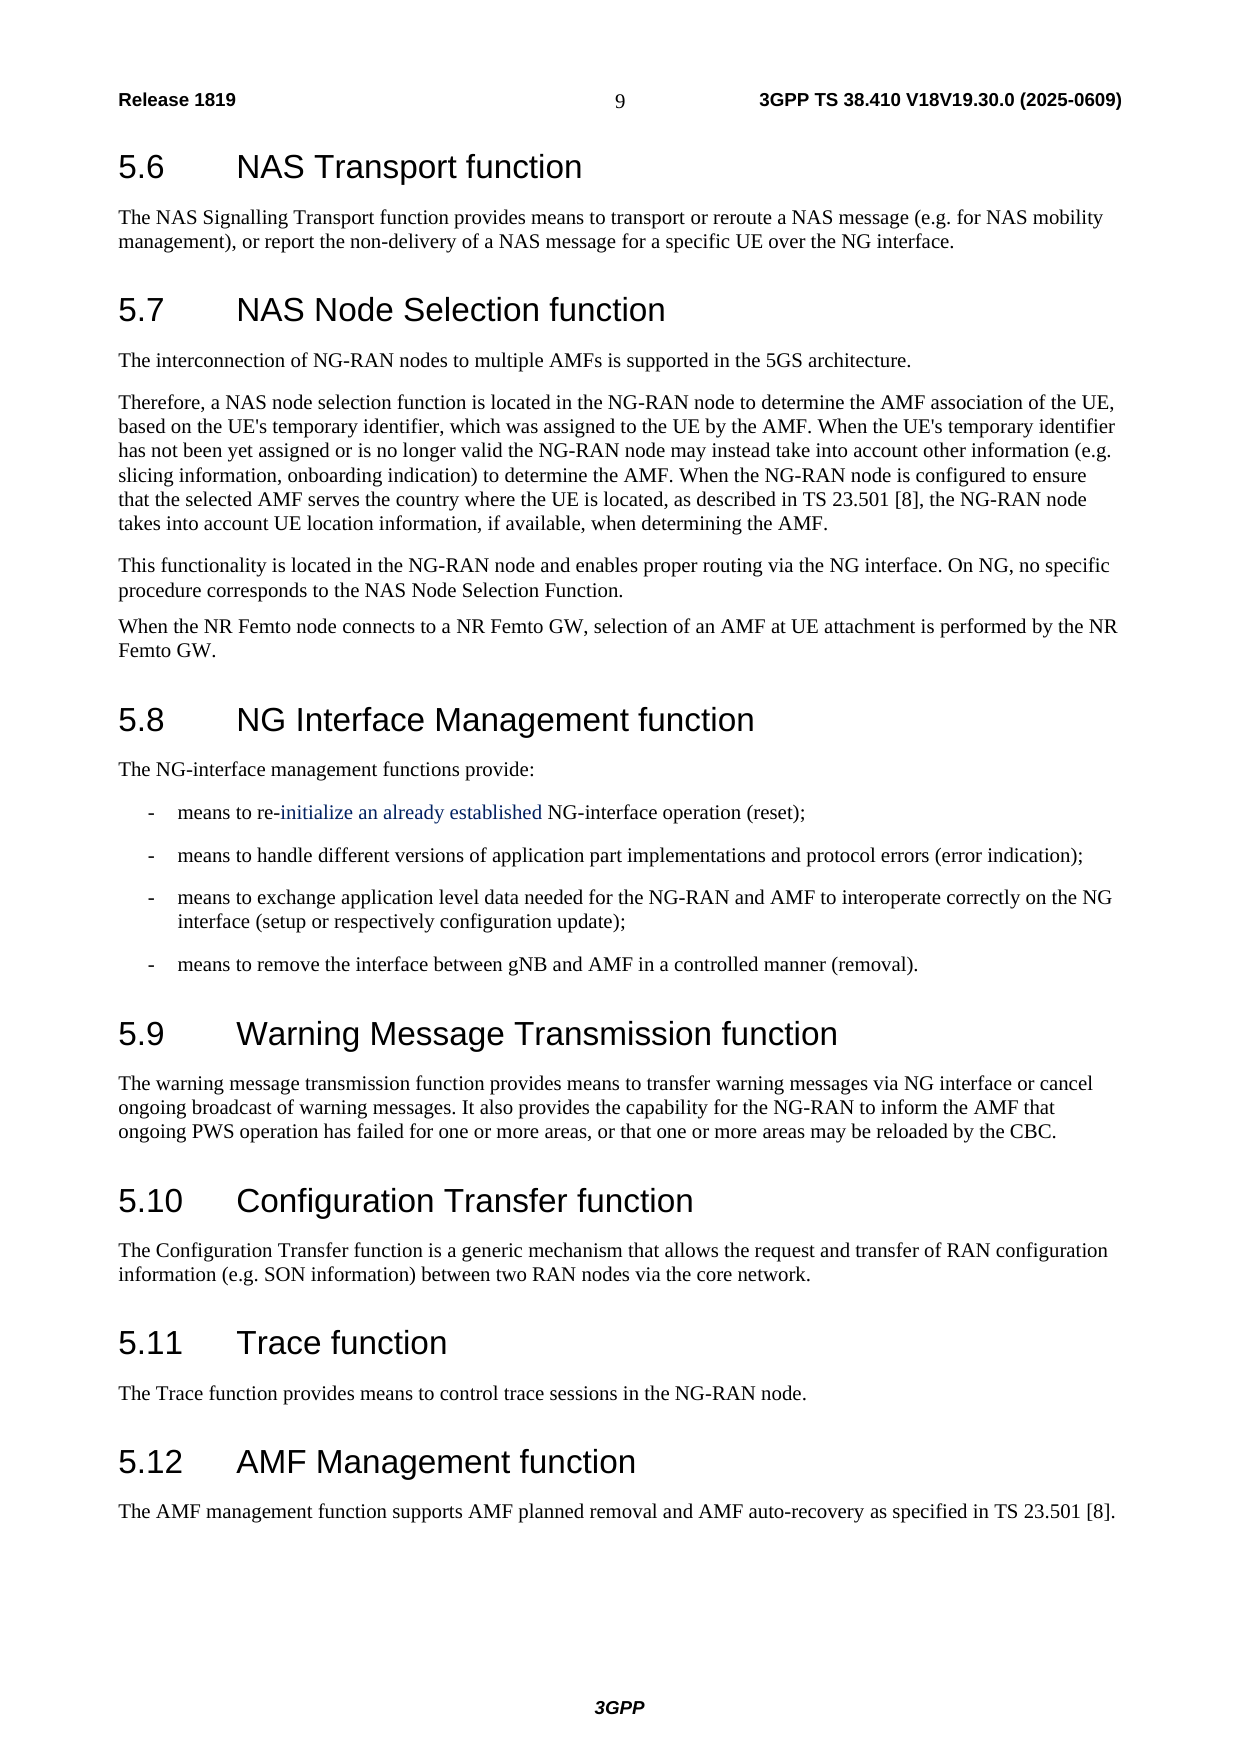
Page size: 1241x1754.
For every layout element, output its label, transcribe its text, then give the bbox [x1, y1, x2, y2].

text When the NR Femto node connects to a NR Femto GW, selection of an AMF at UE attachment is performed by the NR Femto GW. [118, 614, 1122, 662]
text - means to exchange application level data needed for the NG-RAN and AMF to interoperate correctly on the NG interface (setup or respectively configuration update); [148, 885, 1122, 933]
subtitle 5.7 NAS Node Selection function [118, 290, 1122, 329]
text The interconnection of NG-RAN nodes to multiple AMFs is supported in the 5GS architecture. [118, 347, 1122, 372]
text Therefore, a NAS node selection function is located in the NG-RAN node to determine the AMF association of the UE, based on the UE's temporary identifier, which was assigned to the UE by the AMF. When the UE's temporary identifier has not been yet assigned or is no longer valid the NG-RAN node may instead take into account other information (e.g. slicing information, onboarding indication) to determine the AMF. When the NG-RAN node is configured to ensure that the selected AMF serves the country where the UE is located, as described in TS 23.501 [8], the NG-RAN node takes into account UE location information, if available, when determining the AMF. [118, 390, 1122, 535]
subtitle 5.8 NG Interface Management function [118, 700, 1122, 738]
subtitle 5.11 Trace function [118, 1323, 1122, 1362]
text - means to re-initialize an already established NG-interface operation (reset); [148, 800, 1122, 824]
subtitle 5.10 Configuration Transfer function [118, 1181, 1122, 1219]
subtitle 5.6 NAS Transport function [118, 147, 1122, 186]
text The NG-interface management functions provide: [118, 757, 1122, 781]
text The AMF management function supports AMF planned removal and AMF auto-recovery as specified in TS 23.501 [8]. [118, 1499, 1122, 1523]
subtitle 5.12 AMF Management function [118, 1442, 1122, 1481]
text The Configuration Transfer function is a generic mechanism that allows the request and transfer of RAN configuration information (e.g. SON information) between two RAN nodes via the core network. [118, 1238, 1122, 1286]
text The NAS Signalling Transport function provides means to transport or reroute a NAS message (e.g. for NAS mobility management), or report the non-delivery of a NAS message for a specific UE over the NG interface. [118, 205, 1122, 253]
text - means to remove the interface between gNB and AMF in a controlled manner (removal). [148, 952, 1122, 976]
subtitle 5.9 Warning Message Transmission function [118, 1014, 1122, 1052]
text The warning message transmission function provides means to transfer warning messages via NG interface or cancel ongoing broadcast of warning messages. It also provides the capability for the NG-RAN to inform the AMF that ongoing PWS operation has failed for one or more areas, or that one or more areas may be reloaded by the CBC. [118, 1071, 1122, 1143]
text The Trace function provides means to control trace sessions in the NG-RAN node. [118, 1381, 1122, 1405]
text - means to handle different versions of application part implementations and protocol errors (error indication); [148, 842, 1122, 867]
text This functionality is located in the NG-RAN node and enables proper routing via the NG interface. On NG, no specific procedure corresponds to the NAS Node Selection Function. [118, 553, 1122, 602]
